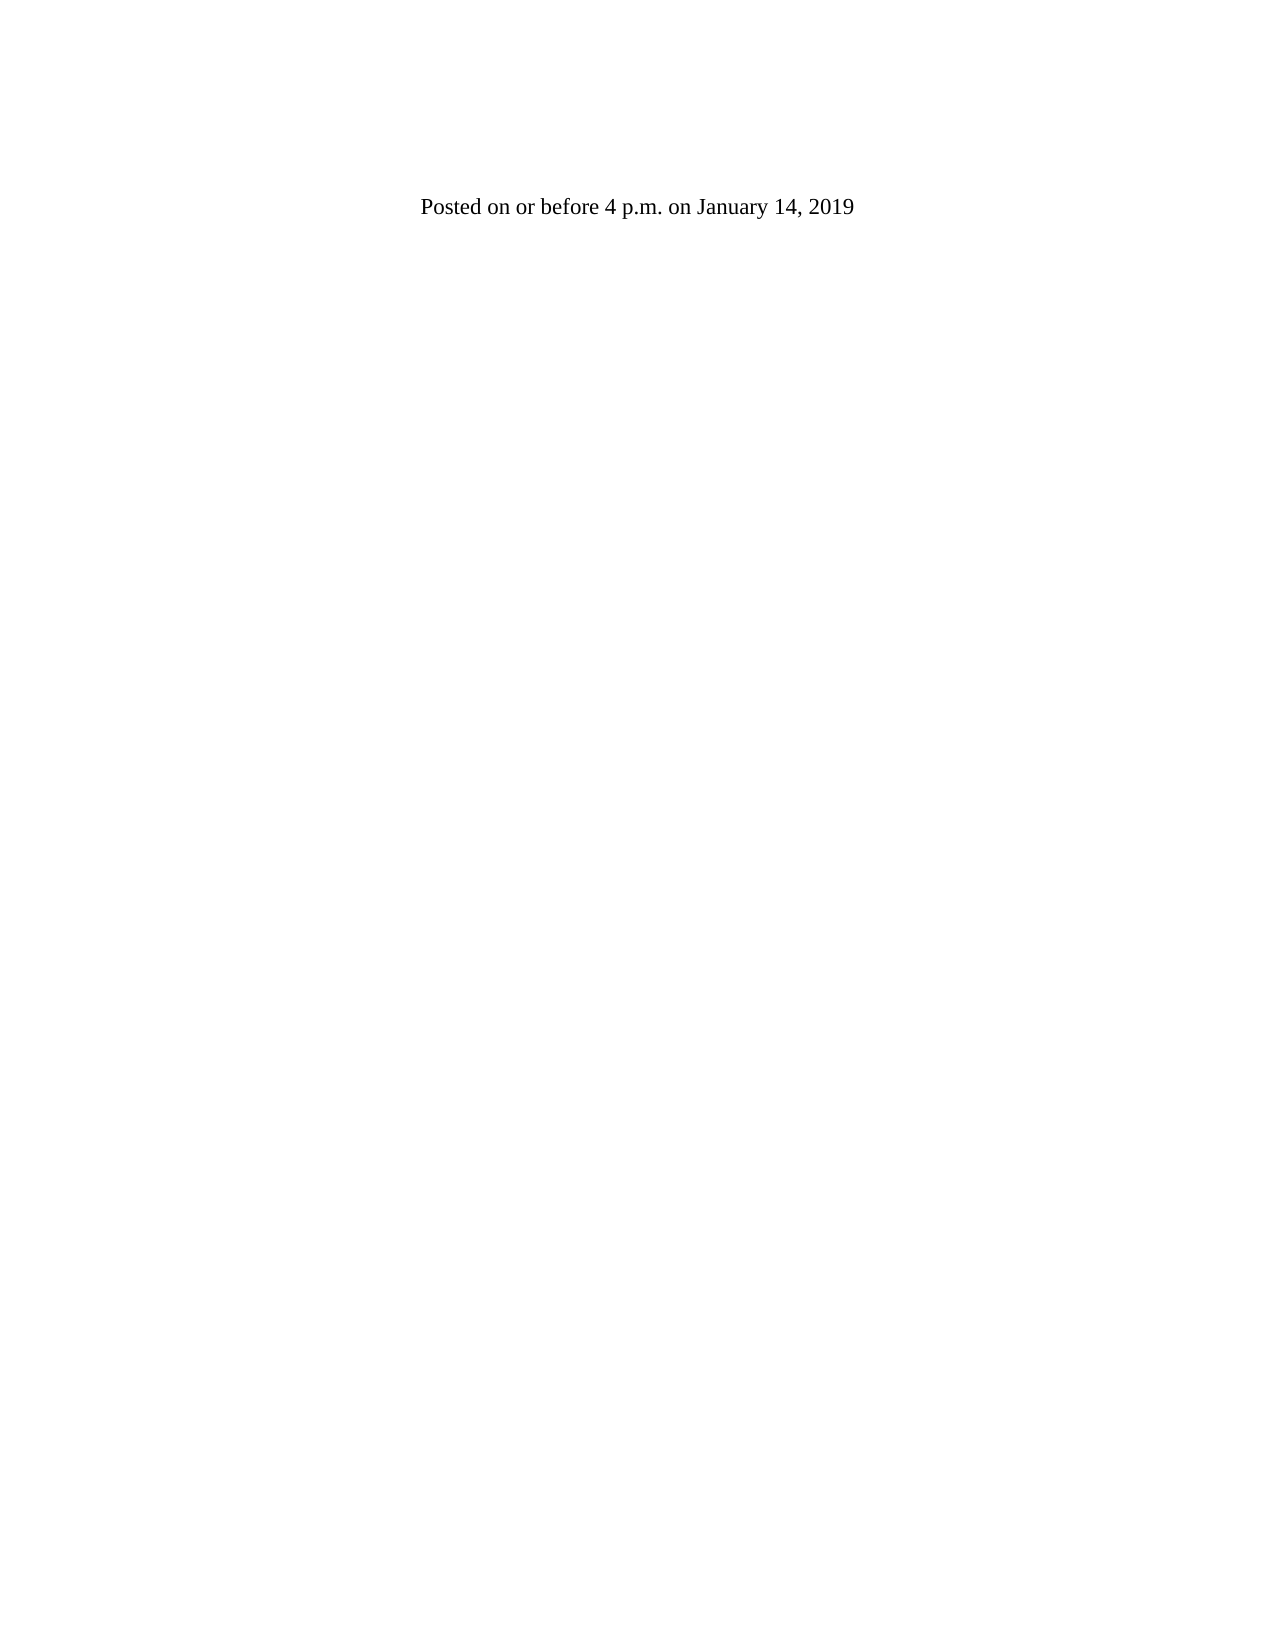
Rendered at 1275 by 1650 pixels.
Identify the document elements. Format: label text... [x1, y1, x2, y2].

text Posted on or before 4 p.m. on January 14, 2019 [150, 193, 1125, 219]
